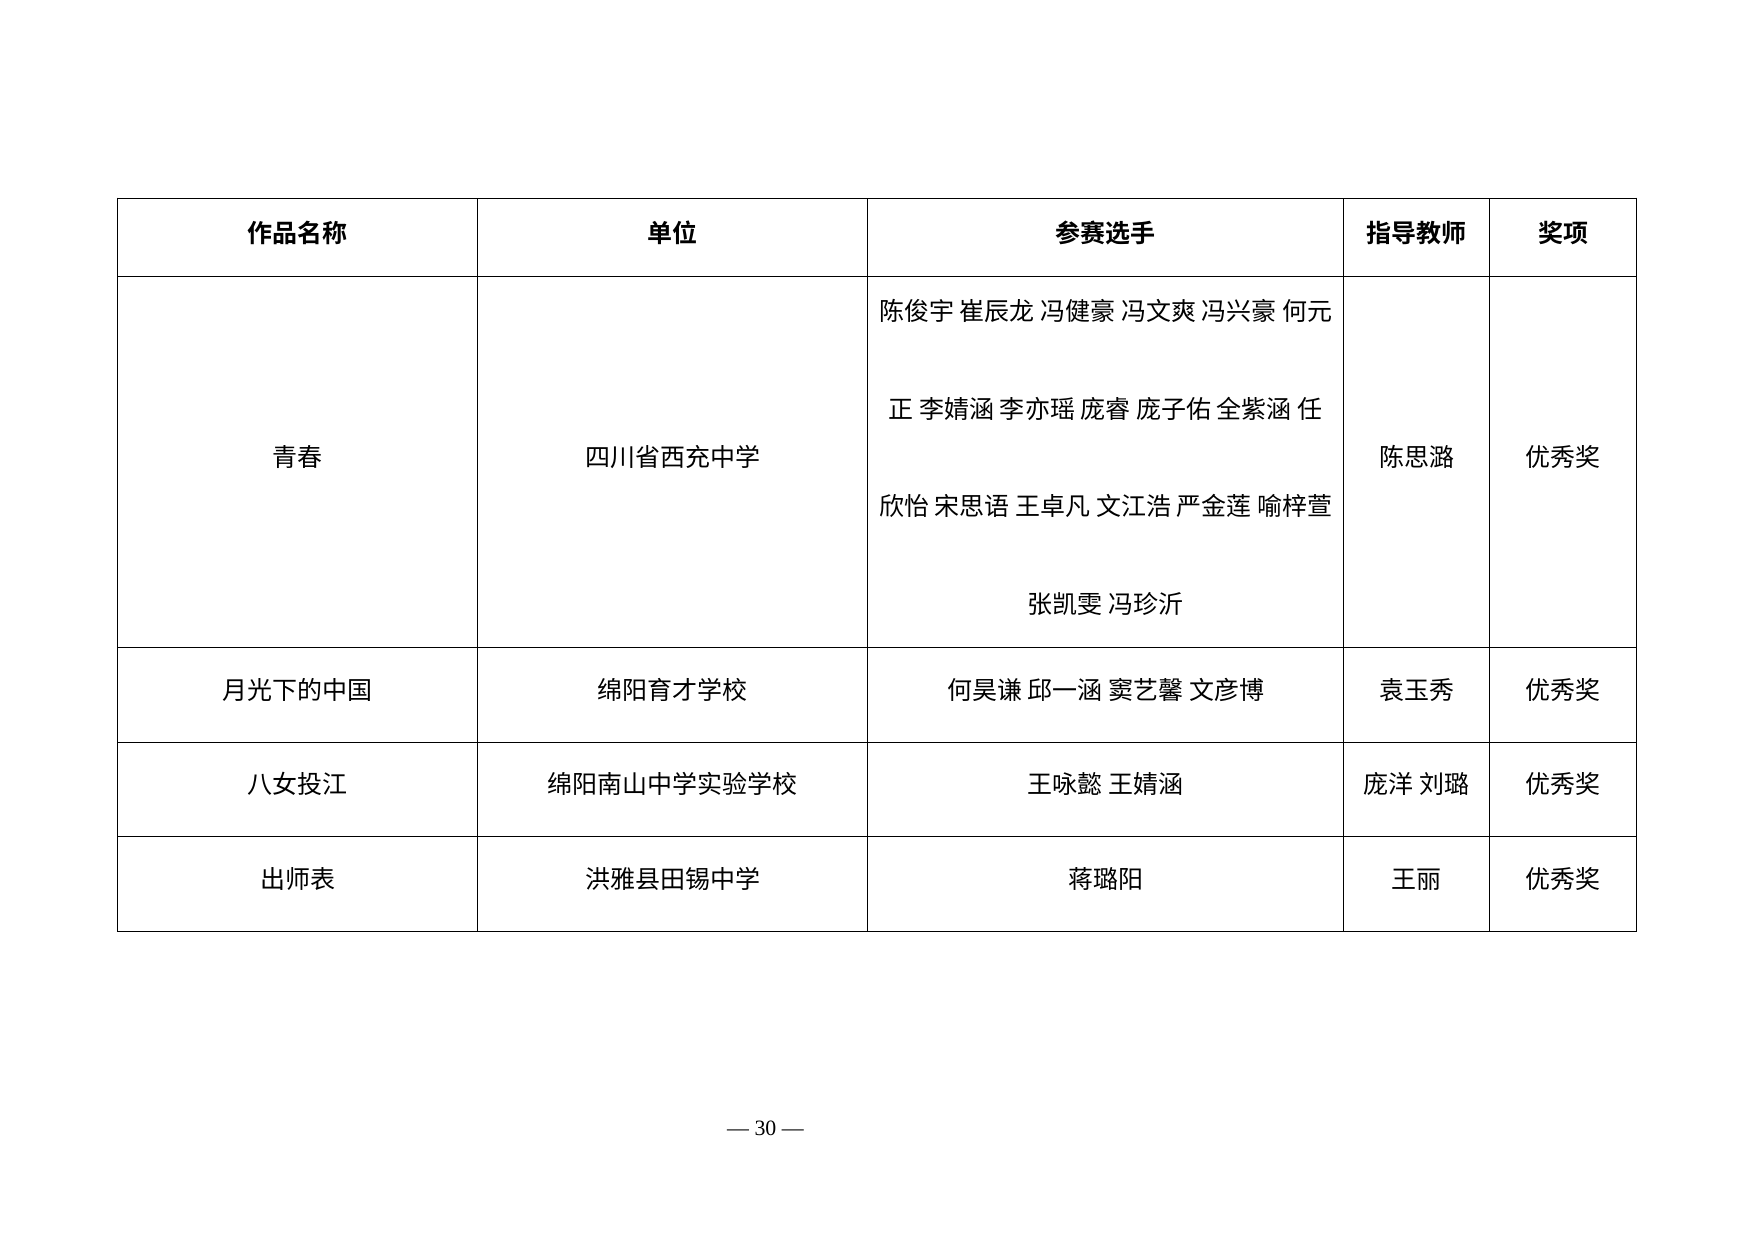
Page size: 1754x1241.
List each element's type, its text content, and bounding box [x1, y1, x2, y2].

table_cell 蒋璐阳 [868, 837, 1343, 931]
table_cell 绵阳南山中学实验学校 [478, 743, 867, 836]
table_header 作品名称 [118, 199, 477, 276]
table_header 指导教师 [1344, 199, 1489, 276]
table_cell 庞洋 刘璐 [1344, 743, 1489, 836]
table_cell 青春 [118, 277, 477, 647]
table_header 参赛选手 [868, 199, 1343, 276]
table_cell 王丽 [1344, 837, 1489, 931]
table_cell 何昊谦 邱一涵 窦艺馨 文彦博 [868, 648, 1343, 742]
table_cell 月光下的中国 [118, 648, 477, 742]
table_header 奖项 [1490, 199, 1636, 276]
table_cell 洪雅县田锡中学 [478, 837, 867, 931]
table_cell 绵阳育才学校 [478, 648, 867, 742]
table_cell 袁玉秀 [1344, 648, 1489, 742]
table_cell 陈思潞 [1344, 277, 1489, 647]
table_cell 王咏懿 王婧涵 [868, 743, 1343, 836]
table_cell 四川省西充中学 [478, 277, 867, 647]
table_header 单位 [478, 199, 867, 276]
table_cell 优秀奖 [1490, 648, 1636, 742]
table_cell 优秀奖 [1490, 277, 1636, 647]
table_cell 八女投江 [118, 743, 477, 836]
table_cell 出师表 [118, 837, 477, 931]
table_cell 优秀奖 [1490, 743, 1636, 836]
table_cell 陈俊宇 崔辰龙 冯健豪 冯文爽 冯兴豪 何元正 李婧涵 李亦瑶 庞睿 庞子佑 全紫涵 任欣怡 宋思语 王卓凡 文江浩 严金莲 喻梓萱 张凯雯 冯珍沂 [868, 277, 1343, 647]
table_cell 优秀奖 [1490, 837, 1636, 931]
